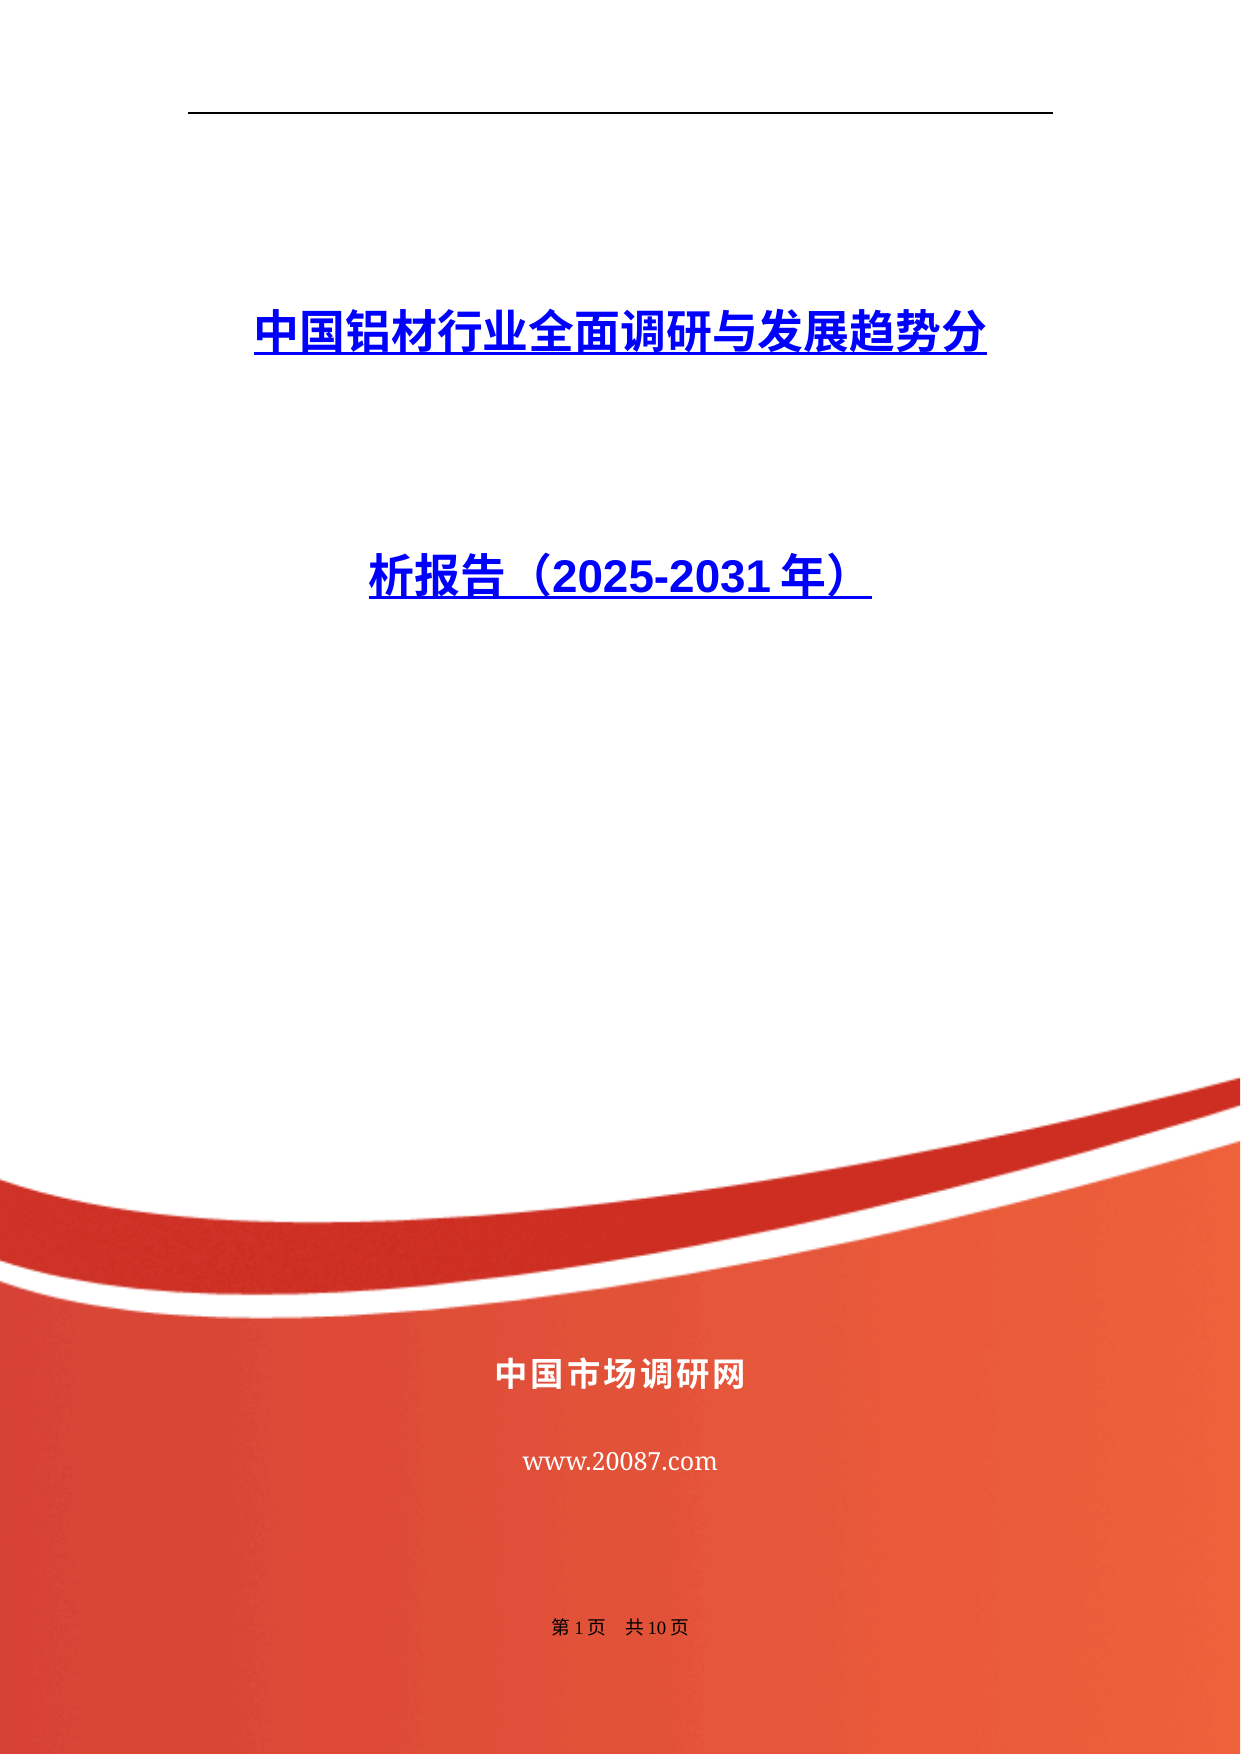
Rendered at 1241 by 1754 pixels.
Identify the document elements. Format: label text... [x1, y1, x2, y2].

picture [0, 1006, 1241, 1754]
table_header 中国铝材行业全面调研与发展趋势分析报告（2025-2031年） [188, 207, 1053, 773]
subtitle 中国市场调研网 [187, 1339, 1053, 1404]
text www.20087.com [187, 1428, 1053, 1493]
